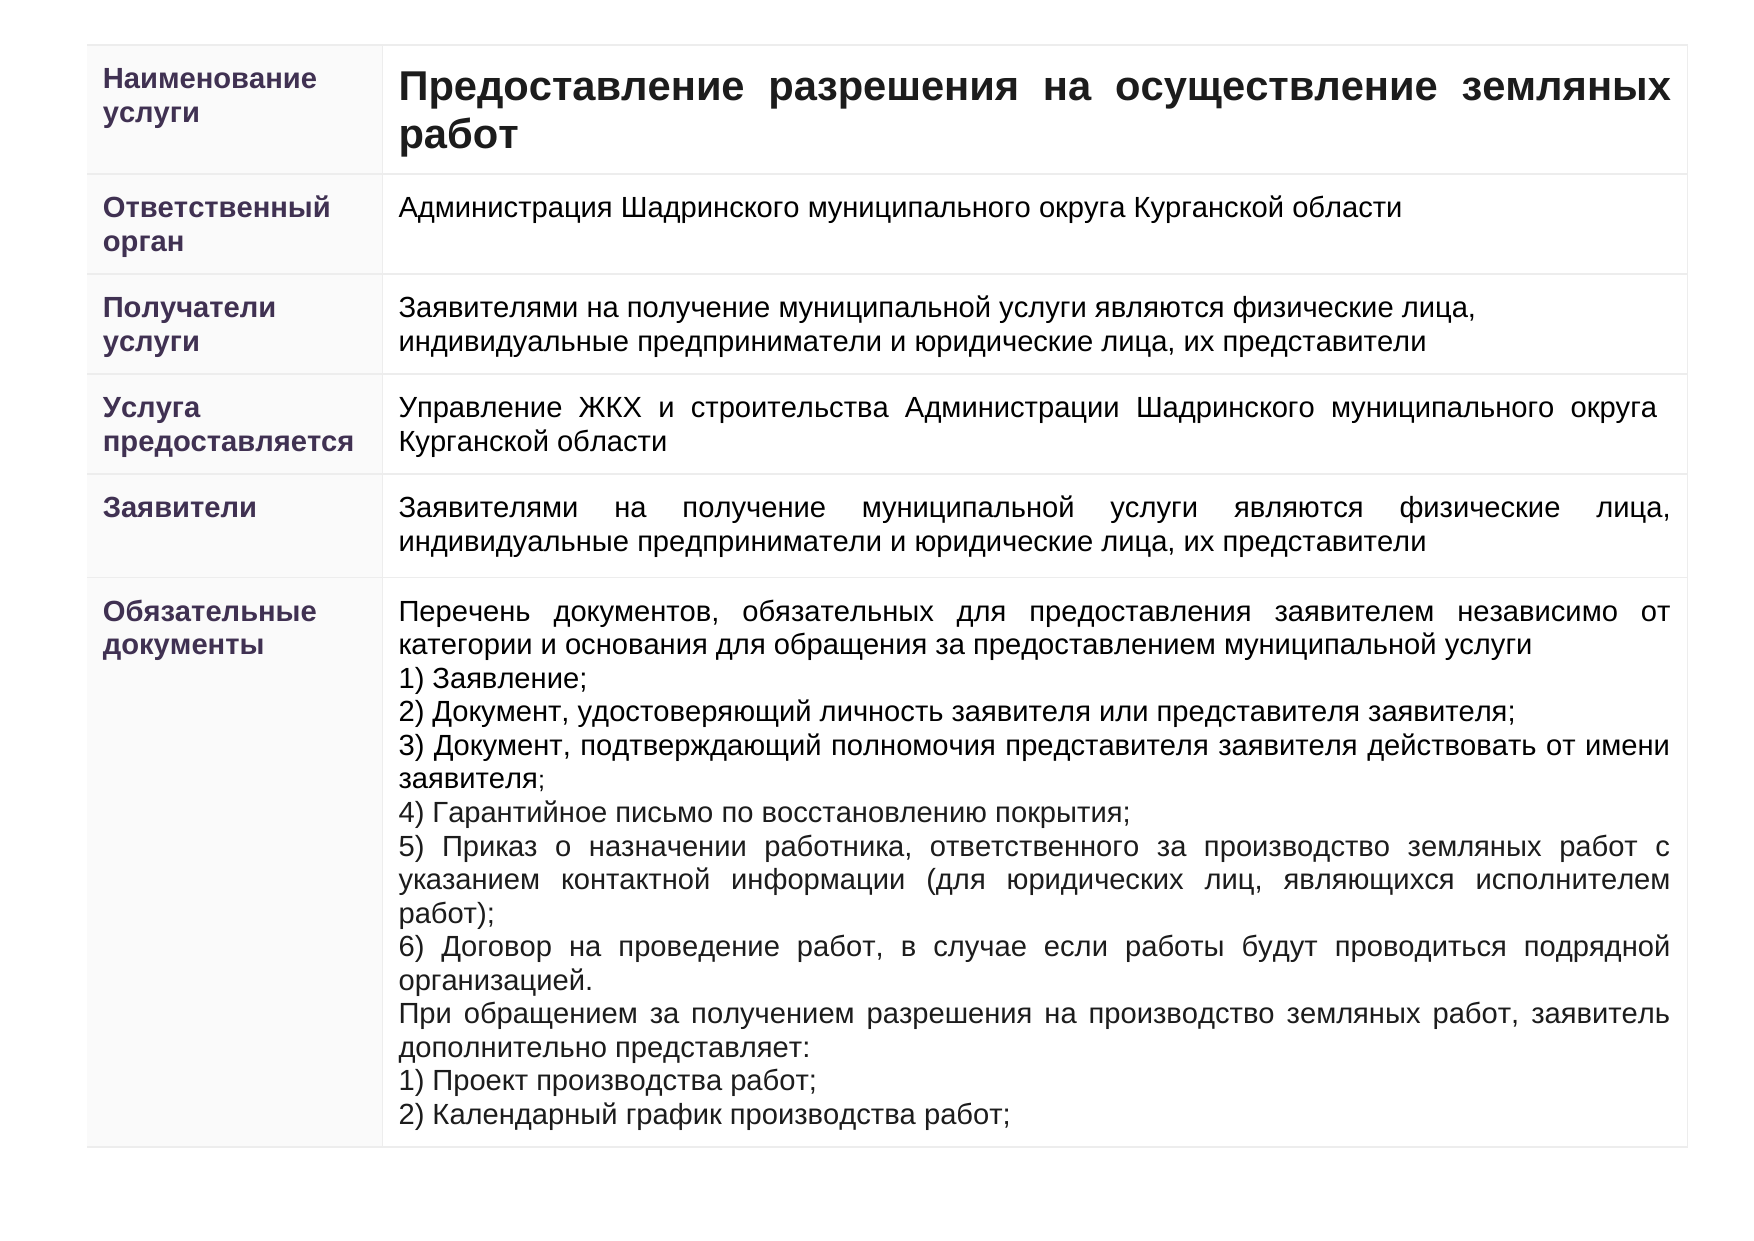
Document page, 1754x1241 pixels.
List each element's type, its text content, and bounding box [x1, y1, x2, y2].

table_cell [383, 578, 1687, 1146]
table_cell Заявители [87, 475, 382, 577]
table_cell Управление ЖКХ и строительства Администрации Шадринского муниципального округа Курганской области [383, 375, 1687, 473]
table_cell Услуга предоставляется [87, 375, 382, 473]
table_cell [87, 578, 382, 1146]
table_cell Ответственный орган [87, 175, 382, 273]
table_cell Заявителями на получение муниципальной услуги являются физические лица, индивидуальные предприниматели и юридические лица, их представители [383, 475, 1687, 577]
table_cell Заявителями на получение муниципальной услуги являются физические лица, индивидуальные предприниматели и юридические лица, их представители [383, 275, 1687, 373]
table_cell Получатели услуги [87, 275, 382, 373]
table_cell Администрация Шадринского муниципального округа Курганской области [383, 175, 1687, 273]
table_header Предоставление разрешения на осуществление земляных работ [383, 46, 1687, 173]
table_header Наименование услуги [87, 46, 382, 173]
